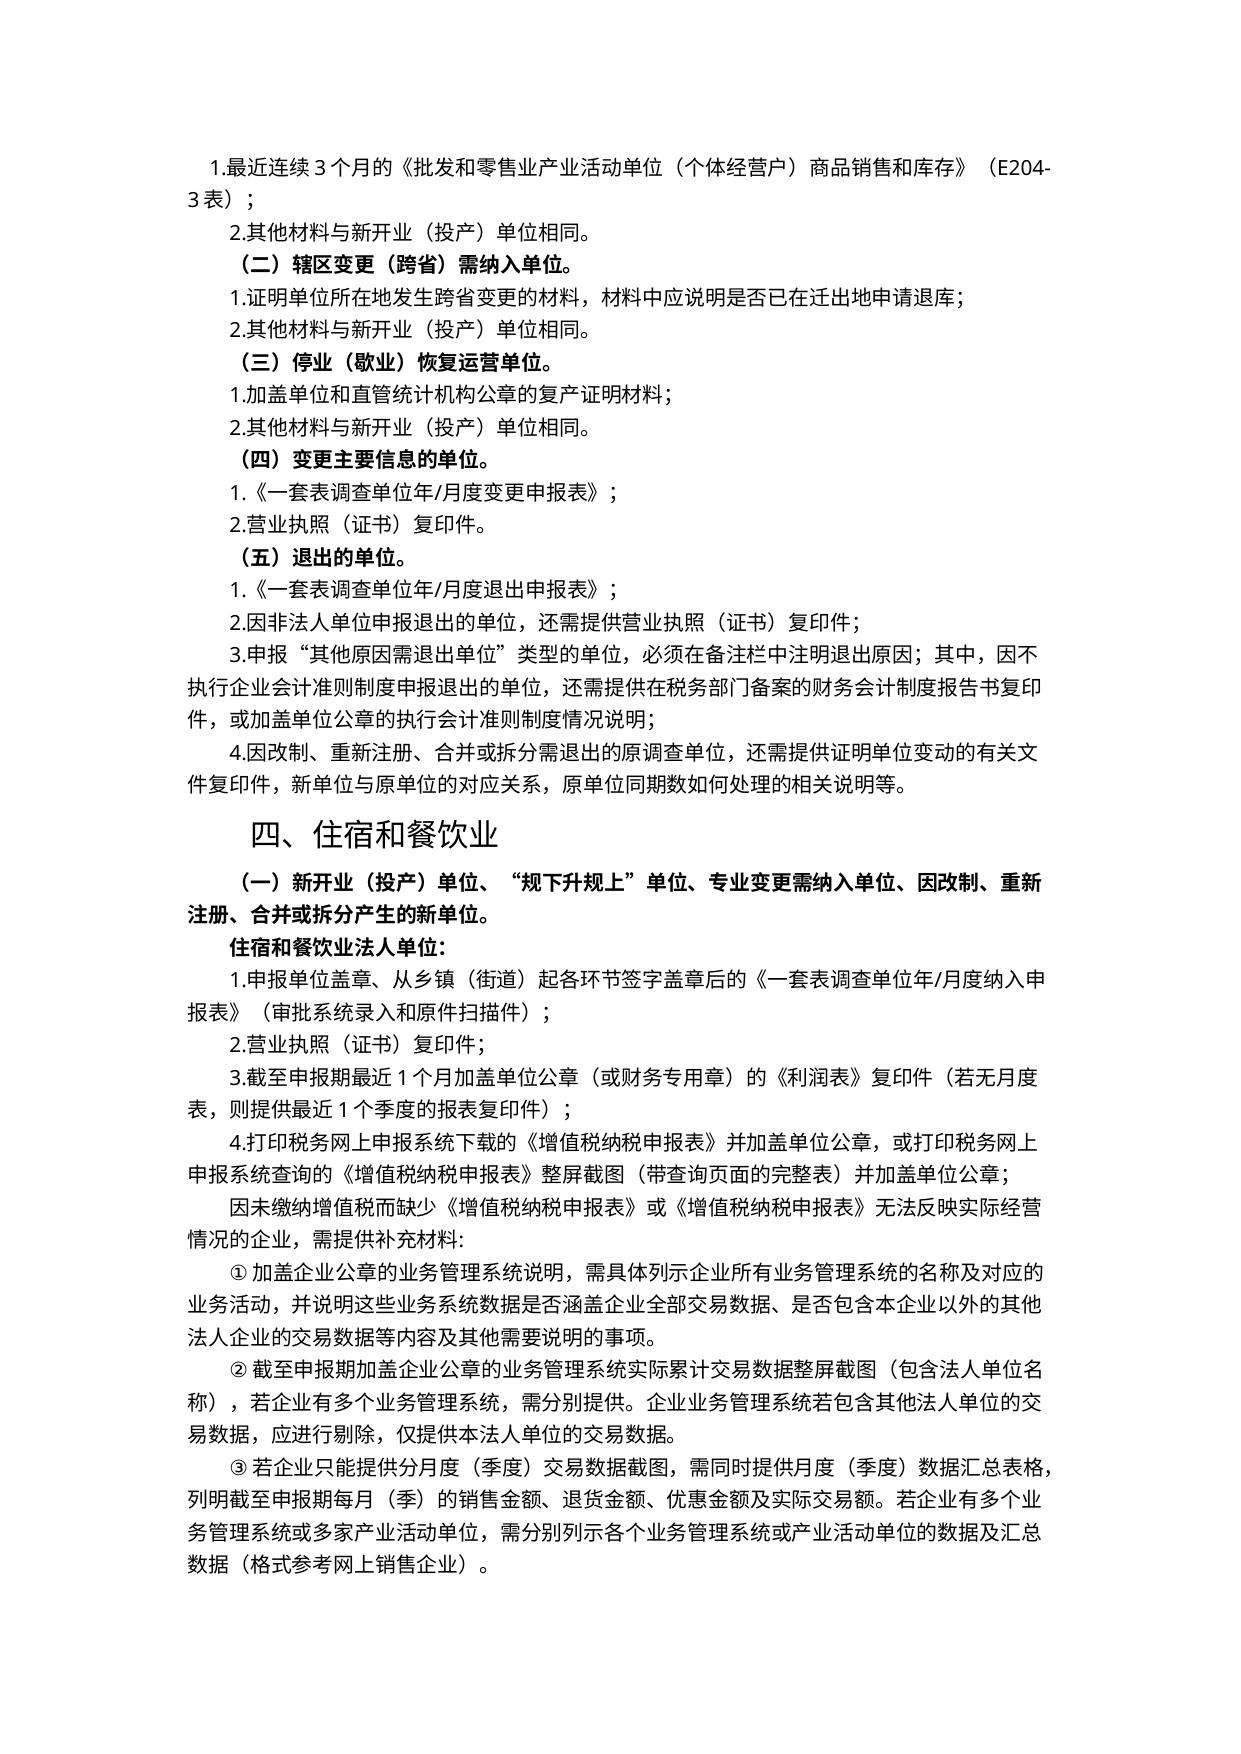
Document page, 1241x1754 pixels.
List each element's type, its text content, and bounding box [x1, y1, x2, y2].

text 四、住宿和餐饮业 [187, 800, 1053, 865]
text 2.其他材料与新开业（投产）单位相同。 [187, 215, 1053, 247]
text （四）变更主要信息的单位。 [187, 442, 1053, 475]
text 2.营业执照（证书）复印件； [187, 1027, 1053, 1060]
text （五）退出的单位。 [187, 540, 1053, 572]
text ③若企业只能提供分月度（季度）交易数据截图，需同时提供月度（季度）数据汇总表格，列明截至申报期每月（季）的销售金额、退货金额、优惠金额及实际交易额。若企业有多个业务管理系统或多家产业活动单位，需分别列示各个业务管理系统或产业活动单位的数据及汇总数据（格式参考网上销售企业）。 [187, 1450, 1053, 1580]
text 1.证明单位所在地发生跨省变更的材料，材料中应说明是否已在迁出地申请退库； [187, 280, 1053, 312]
text ①加盖企业公章的业务管理系统说明，需具体列示企业所有业务管理系统的名称及对应的业务活动，并说明这些业务系统数据是否涵盖企业全部交易数据、是否包含本企业以外的其他法人企业的交易数据等内容及其他需要说明的事项。 [187, 1255, 1053, 1352]
text 3.截至申报期最近1个月加盖单位公章（或财务专用章）的《利润表》复印件（若无月度表，则提供最近1个季度的报表复印件）； [187, 1060, 1053, 1125]
text 4.因改制、重新注册、合并或拆分需退出的原调查单位，还需提供证明单位变动的有关文件复印件，新单位与原单位的对应关系，原单位同期数如何处理的相关说明等。 [187, 735, 1053, 800]
text 因未缴纳增值税而缺少《增值税纳税申报表》或《增值税纳税申报表》无法反映实际经营情况的企业，需提供补充材料: [187, 1190, 1053, 1255]
text （一）新开业（投产）单位、“规下升规上”单位、专业变更需纳入单位、因改制、重新注册、合并或拆分产生的新单位。 [187, 865, 1053, 930]
text ②截至申报期加盖企业公章的业务管理系统实际累计交易数据整屏截图（包含法人单位名称），若企业有多个业务管理系统，需分别提供。企业业务管理系统若包含其他法人单位的交易数据，应进行剔除，仅提供本法人单位的交易数据。 [187, 1352, 1053, 1450]
text 2.因非法人单位申报退出的单位，还需提供营业执照（证书）复印件； [187, 605, 1053, 637]
text 4.打印税务网上申报系统下载的《增值税纳税申报表》并加盖单位公章，或打印税务网上申报系统查询的《增值税纳税申报表》整屏截图（带查询页面的完整表）并加盖单位公章； [187, 1125, 1053, 1190]
text （三）停业（歇业）恢复运营单位。 [187, 345, 1053, 377]
text 2.其他材料与新开业（投产）单位相同。 [187, 410, 1053, 442]
text 1.《一套表调查单位年/月度变更申报表》； [187, 475, 1053, 507]
text 1.最近连续3个月的《批发和零售业产业活动单位（个体经营户）商品销售和库存》（E204-3表）； [187, 150, 1053, 215]
text 2.其他材料与新开业（投产）单位相同。 [187, 312, 1053, 345]
text 3.申报“其他原因需退出单位”类型的单位，必须在备注栏中注明退出原因；其中，因不执行企业会计准则制度申报退出的单位，还需提供在税务部门备案的财务会计制度报告书复印件，或加盖单位公章的执行会计准则制度情况说明； [187, 637, 1053, 735]
text 住宿和餐饮业法人单位： [187, 930, 1053, 962]
text 1.《一套表调查单位年/月度退出申报表》； [187, 572, 1053, 605]
text （二）辖区变更（跨省）需纳入单位。 [187, 247, 1053, 280]
text 1.加盖单位和直管统计机构公章的复产证明材料； [187, 377, 1053, 410]
text 1.申报单位盖章、从乡镇（街道）起各环节签字盖章后的《一套表调查单位年/月度纳入申报表》（审批系统录入和原件扫描件）； [187, 962, 1053, 1027]
text 2.营业执照（证书）复印件。 [187, 507, 1053, 540]
